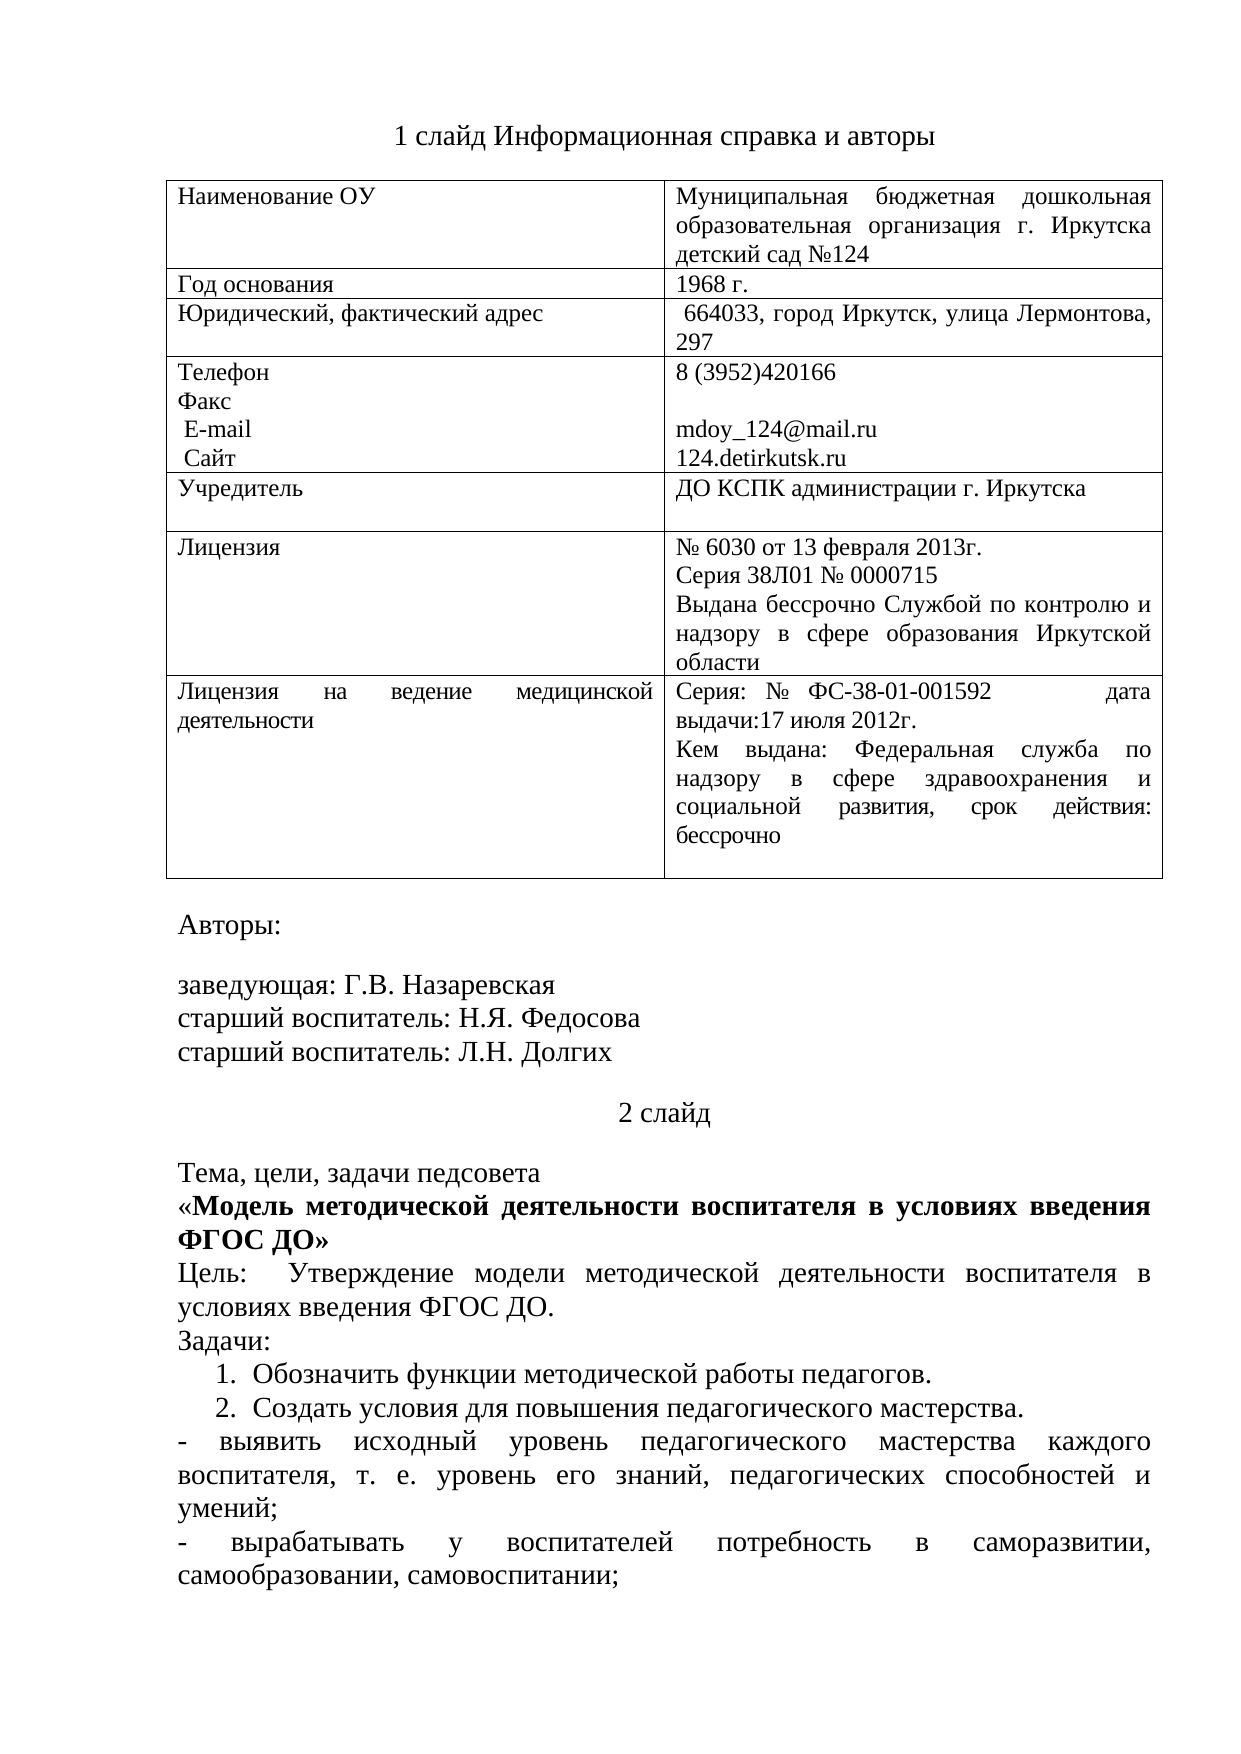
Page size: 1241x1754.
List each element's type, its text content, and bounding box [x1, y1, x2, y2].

table_cell 664033, город Иркутск, улица Лермонтова, 297 [665, 299, 1162, 356]
table_cell Юридический, фактический адрес [167, 299, 664, 356]
text заведующая: Г.В. Назаревская [177, 967, 1152, 1000]
table_cell № 6030 от 13 февраля 2013г. Серия 38Л01 № 0000715 Выдана бессрочно Службой по контролю и надзору в сфере образования Иркутской области [665, 532, 1162, 675]
table_cell Год основания [167, 269, 664, 297]
text 1 слайд Информационная справка и авторы [177, 118, 1152, 152]
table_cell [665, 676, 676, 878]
text 2 слайд [177, 1096, 1152, 1129]
text «Модель методической деятельности воспитателя в условиях введения ФГОС ДО» [177, 1188, 1152, 1256]
list Создать условия для повышения педагогического мастерства. [215, 1390, 1152, 1423]
text - выявить исходный уровень педагогического мастерства каждого воспитателя, т. е. уровень его знаний, педагогических способностей и умений; [177, 1423, 1152, 1524]
text Цель: Утверждение модели методической деятельности воспитателя в условиях введения ФГОС ДО. [177, 1256, 1152, 1323]
table_header Наименование ОУ [167, 181, 664, 268]
table_cell Учредитель [167, 473, 664, 531]
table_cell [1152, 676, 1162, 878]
text старший воспитатель: Л.Н. Долгих [177, 1034, 1152, 1067]
text - вырабатывать у воспитателей потребность в саморазвитии, самообразовании, самовоспитании; [177, 1524, 1152, 1591]
table_cell Лицензия [167, 532, 664, 675]
table_cell Лицензия на ведение медицинской деятельности [167, 676, 664, 878]
text Тема, цели, задачи педсовета [177, 1155, 1152, 1188]
text Авторы: [177, 907, 1152, 941]
text старший воспитатель: Н.Я. Федосова [177, 1000, 1152, 1034]
table_cell 8 (3952)420166 mdoy_124@mail.ru 124.detirkutsk.ru [665, 357, 1162, 472]
table_cell 1968 г. [665, 269, 1162, 297]
table_cell ДО КСПК администрации г. Иркутска [665, 473, 1162, 531]
table_cell Телефон Факс Е-mail Сайт [167, 357, 664, 472]
list Обозначить функции методической работы педагогов. [215, 1356, 1152, 1390]
table_header Муниципальная бюджетная дошкольная образовательная организация г. Иркутска детский сад №124 [665, 181, 1162, 268]
text Задачи: [177, 1323, 1152, 1356]
